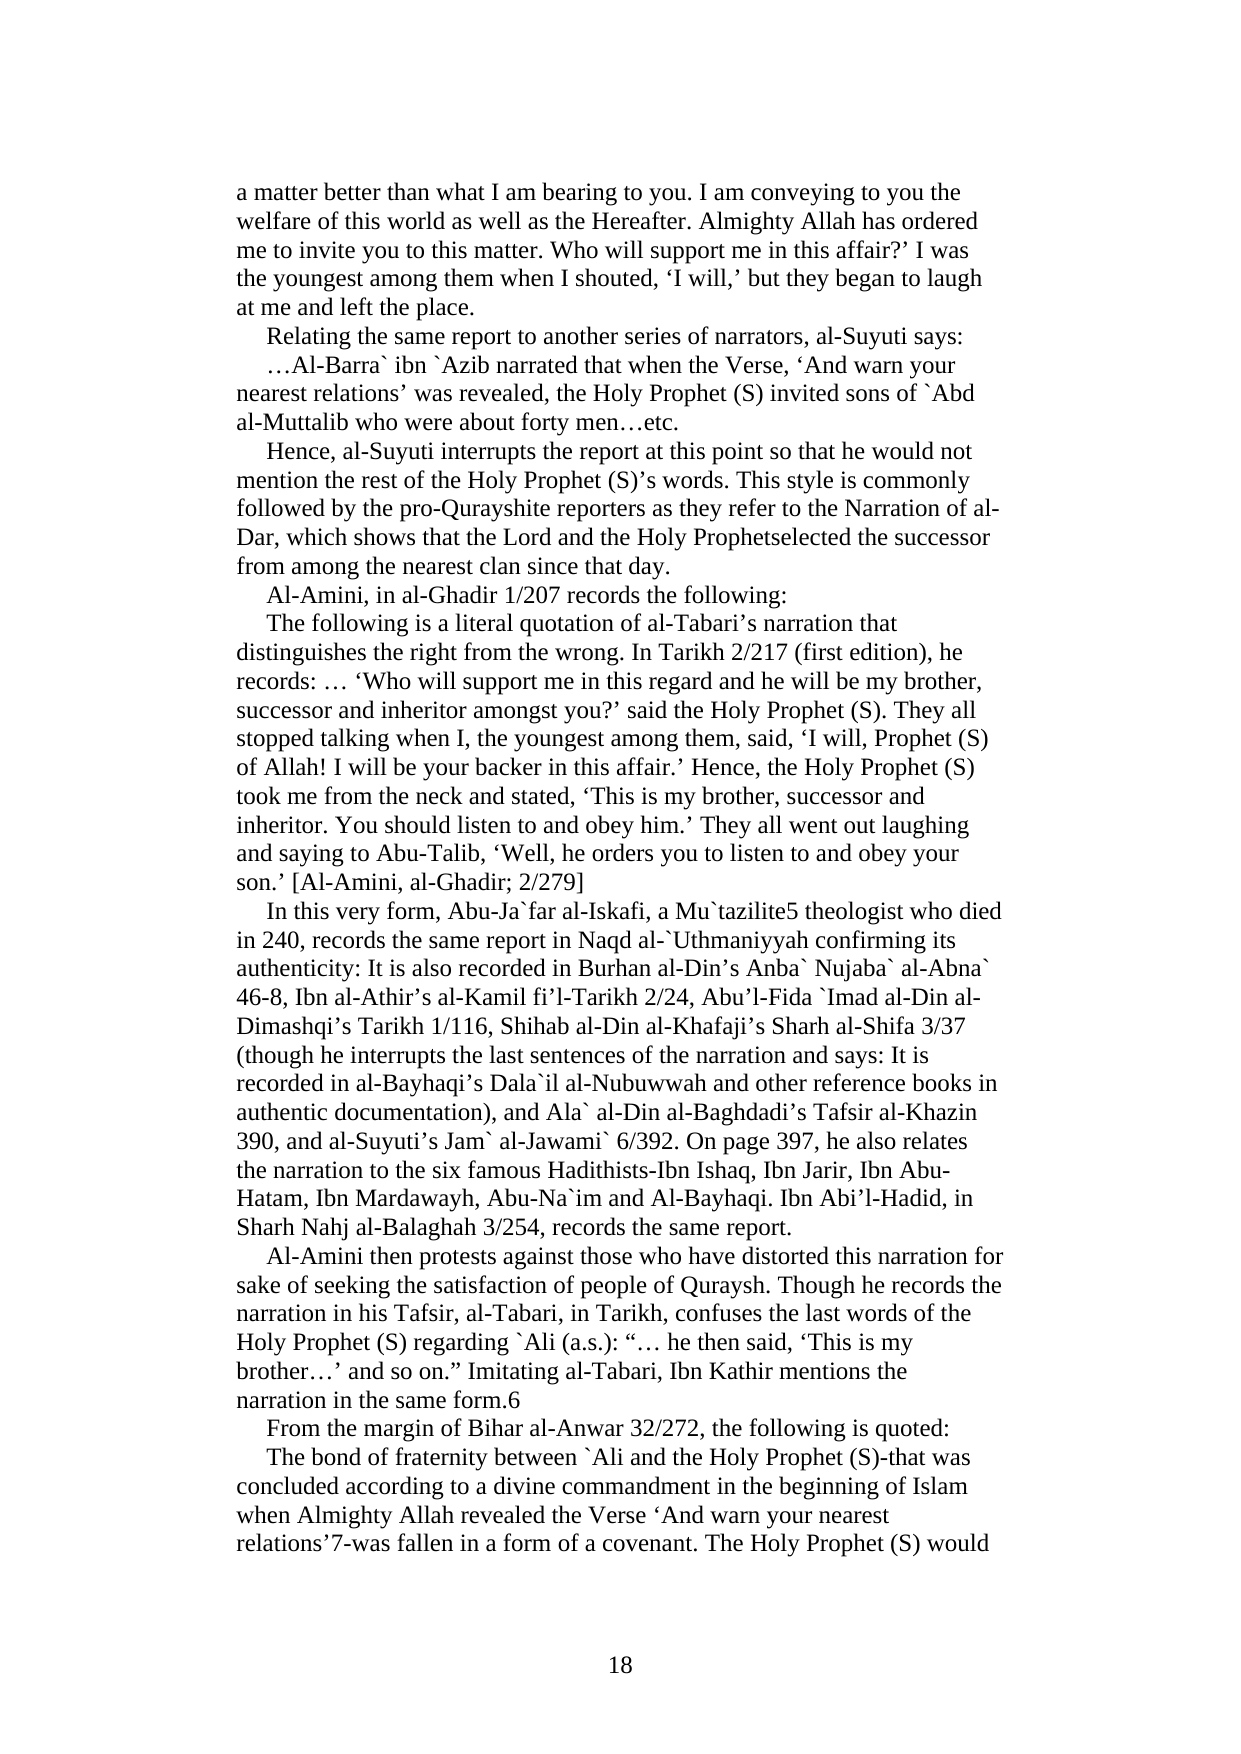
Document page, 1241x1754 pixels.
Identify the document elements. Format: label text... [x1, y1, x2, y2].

text The following is a literal quotation of al-Tabari’s narration that distinguishes the right from the wrong. In Tarikh 2/217 (first edition), he records: … ‘Who will support me in this regard and he will be my brother, successor and inheritor amongst you?’ said the Holy Prophet (S). They all stopped talking when I, the youngest among them, said, ‘I will, Prophet (S) of Allah! I will be your backer in this affair.’ Hence, the Holy Prophet (S) took me from the neck and stated, ‘This is my brother, successor and inheritor. You should listen to and obey him.’ They all went out laughing and saying to Abu-Talib, ‘Well, he orders you to listen to and obey your son.’ [Al-Amini, al-Ghadir; 2/279] [236, 608, 1004, 896]
text From the margin of Bihar al-Anwar 32/272, the following is quoted: [236, 1413, 1004, 1442]
text …Al-Barra` ibn `Azib narrated that when the Verse, ‘And warn your nearest relations’ was revealed, the Holy Prophet (S) invited sons of `Abd al-Muttalib who were about forty men…etc. [236, 350, 1004, 436]
text Hence, al-Suyuti interrupts the report at this point so that he would not mention the rest of the Holy Prophet (S)’s words. This style is commonly followed by the pro-Qurayshite reporters as they refer to the Narration of al-Dar, which shows that the Lord and the Holy Prophetselected the successor from among the nearest clan since that day. [236, 436, 1004, 580]
text In this very form, Abu-Ja`far al-Iskafi, a Mu`tazilite5 theologist who died in 240, records the same report in Naqd al-`Uthmaniyyah confirming its authenticity: It is also recorded in Burhan al-Din’s Anba` Nujaba` al-Abna` 46-8, Ibn al-Athir’s al-Kamil fi’l-Tarikh 2/24, Abu’l-Fida `Imad al-Din al-Dimashqi’s Tarikh 1/116, Shihab al-Din al-Khafaji’s Sharh al-Shifa 3/37 (though he interrupts the last sentences of the narration and says: It is recorded in al-Bayhaqi’s Dala`il al-Nubuwwah and other reference books in authentic documentation), and Ala` al-Din al-Baghdadi’s Tafsir al-Khazin 390, and al-Suyuti’s Jam` al-Jawami` 6/392. On page 397, he also relates the narration to the six famous Hadithists-Ibn Ishaq, Ibn Jarir, Ibn Abu-Hatam, Ibn Mardawayh, Abu-Na`im and Al-Bayhaqi. Ibn Abi’l-Hadid, in Sharh Nahj al-Balaghah 3/254, records the same report. [236, 896, 1004, 1241]
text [236, 1442, 1004, 1557]
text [236, 177, 1004, 321]
text Al-Amini, in al-Ghadir 1/207 records the following: [236, 580, 1004, 608]
text Al-Amini then protests against those who have distorted this narration for sake of seeking the satisfaction of people of Quraysh. Though he records the narration in his Tafsir, al-Tabari, in Tarikh, confuses the last words of the Holy Prophet (S) regarding `Ali (a.s.): “… he then said, ‘This is my brother…’ and so on.” Imitating al-Tabari, Ibn Kathir mentions the narration in the same form.6 [236, 1241, 1004, 1413]
text Relating the same report to another series of narrators, al-Suyuti says: [236, 321, 1004, 350]
